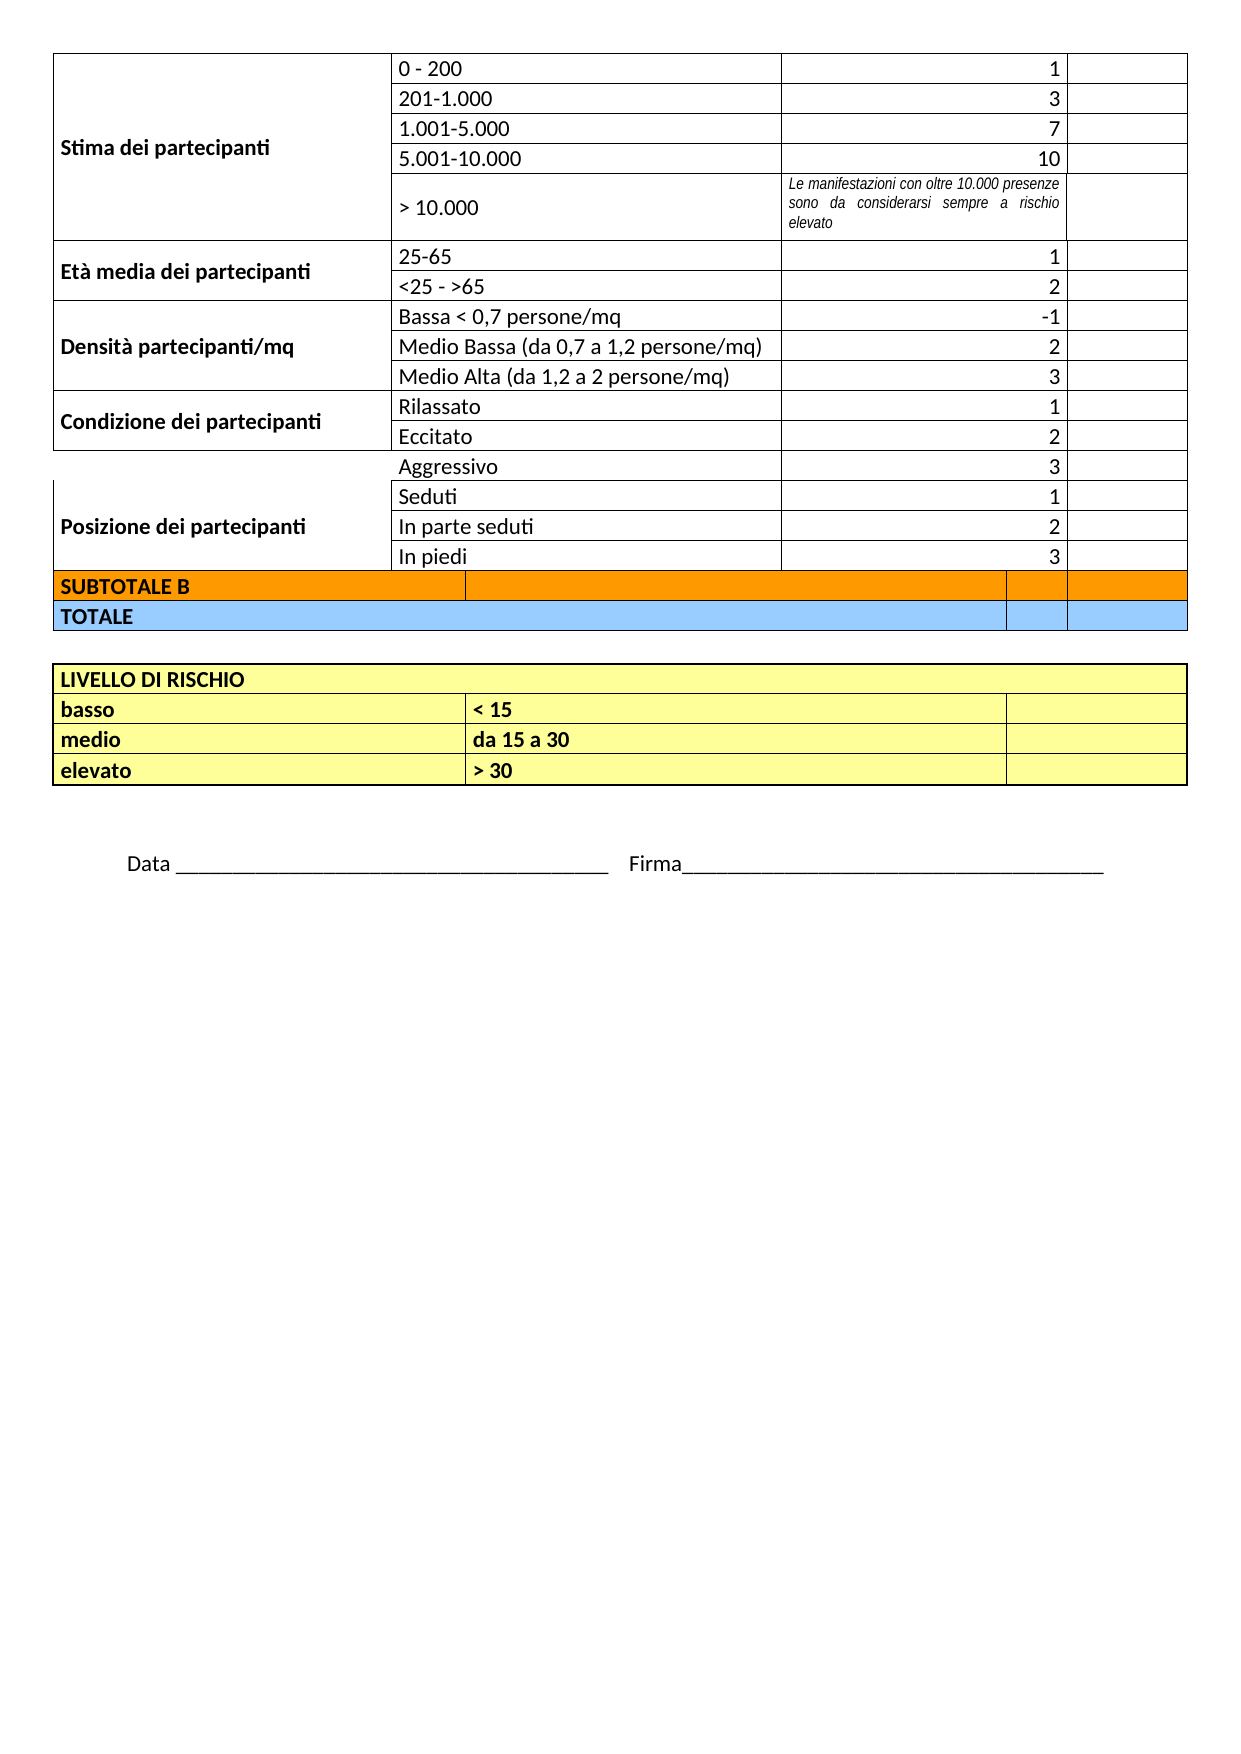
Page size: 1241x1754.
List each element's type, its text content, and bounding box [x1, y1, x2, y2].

table_cell SUBTOTALE B [54, 571, 465, 600]
table_cell [1068, 601, 1187, 630]
table_cell 5.001-10.000 [392, 144, 781, 173]
table_cell -1 [782, 301, 1067, 330]
table_cell Eccitato [392, 421, 781, 450]
table_cell basso [54, 694, 465, 723]
table_cell Bassa < 0,7 persone/mq [392, 301, 781, 330]
table_cell 3 [782, 541, 1067, 570]
table_cell elevato [54, 754, 465, 784]
table_cell [1007, 724, 1186, 753]
table_cell [1067, 174, 1187, 240]
table_cell [1068, 451, 1187, 480]
table_cell [1068, 84, 1187, 113]
table_cell [1068, 391, 1187, 420]
table_cell Rilassato [392, 391, 781, 420]
table_cell Medio Bassa (da 0,7 a 1,2 persone/mq) [392, 331, 781, 360]
table_cell 0 - 200 [392, 54, 781, 83]
table_cell TOTALE [54, 601, 465, 630]
table_cell medio [54, 724, 465, 753]
table_cell [1068, 54, 1187, 83]
table_cell [1068, 331, 1187, 360]
table_cell 2 [782, 511, 1067, 540]
table_cell [1068, 421, 1187, 450]
table_cell 3 [782, 361, 1067, 390]
table_cell Posizione dei partecipanti [54, 480, 391, 570]
table_cell 3 [782, 84, 1067, 113]
table_cell Medio Alta (da 1,2 a 2 persone/mq) [392, 361, 781, 390]
table_cell [1007, 694, 1186, 723]
table_cell In piedi [392, 541, 781, 570]
table_cell [1068, 511, 1187, 540]
table_cell 2 [782, 331, 1067, 360]
table_cell Aggressivo [391, 451, 781, 480]
table_cell Seduti [392, 481, 781, 510]
table_cell [465, 601, 1006, 630]
table_cell 1 [782, 391, 1067, 420]
table_cell [1068, 541, 1187, 570]
table_cell [1068, 271, 1187, 300]
table_cell Stima dei partecipanti [54, 54, 391, 240]
table_cell [466, 571, 1006, 600]
table_header LIVELLO DI RISCHIO [54, 665, 1186, 693]
table_cell 25-65 [392, 241, 781, 270]
table_cell Densità partecipanti/mq [54, 301, 391, 390]
table_cell 1 [782, 241, 1067, 270]
table_cell Le manifestazioni con oltre 10.000 presenze sono da considerarsi sempre a rischio elevato [782, 174, 1066, 240]
table_cell [1007, 754, 1186, 784]
table_cell 1 [782, 54, 1067, 83]
table_cell [1007, 571, 1067, 600]
table_cell 3 [782, 451, 1067, 480]
table_cell 2 [782, 421, 1067, 450]
table_cell > 30 [466, 754, 1006, 784]
table_cell 1.001-5.000 [392, 114, 781, 143]
table_cell 1 [782, 481, 1067, 510]
table_cell < 15 [466, 694, 1006, 723]
table_cell [1007, 601, 1067, 630]
text Data ______________________________________ Firma_____________________________________ [53, 849, 1187, 877]
table_cell [1068, 144, 1187, 173]
table_cell [1068, 301, 1187, 330]
table_cell In parte seduti [392, 511, 781, 540]
table_cell [1068, 361, 1187, 390]
table_cell Età media dei partecipanti [54, 241, 391, 300]
table_cell 2 [782, 271, 1067, 300]
table_cell da 15 a 30 [466, 724, 1006, 753]
table_cell 7 [782, 114, 1067, 143]
table_cell [1068, 114, 1187, 143]
table_cell 201-1.000 [392, 84, 781, 113]
table_cell [1068, 571, 1187, 600]
table_cell [1068, 241, 1187, 270]
table_cell <25 - >65 [392, 271, 781, 300]
table_cell 10 [782, 144, 1067, 173]
table_cell > 10.000 [392, 174, 781, 240]
table_cell Condizione dei partecipanti [54, 391, 391, 450]
table_cell [1068, 481, 1187, 510]
